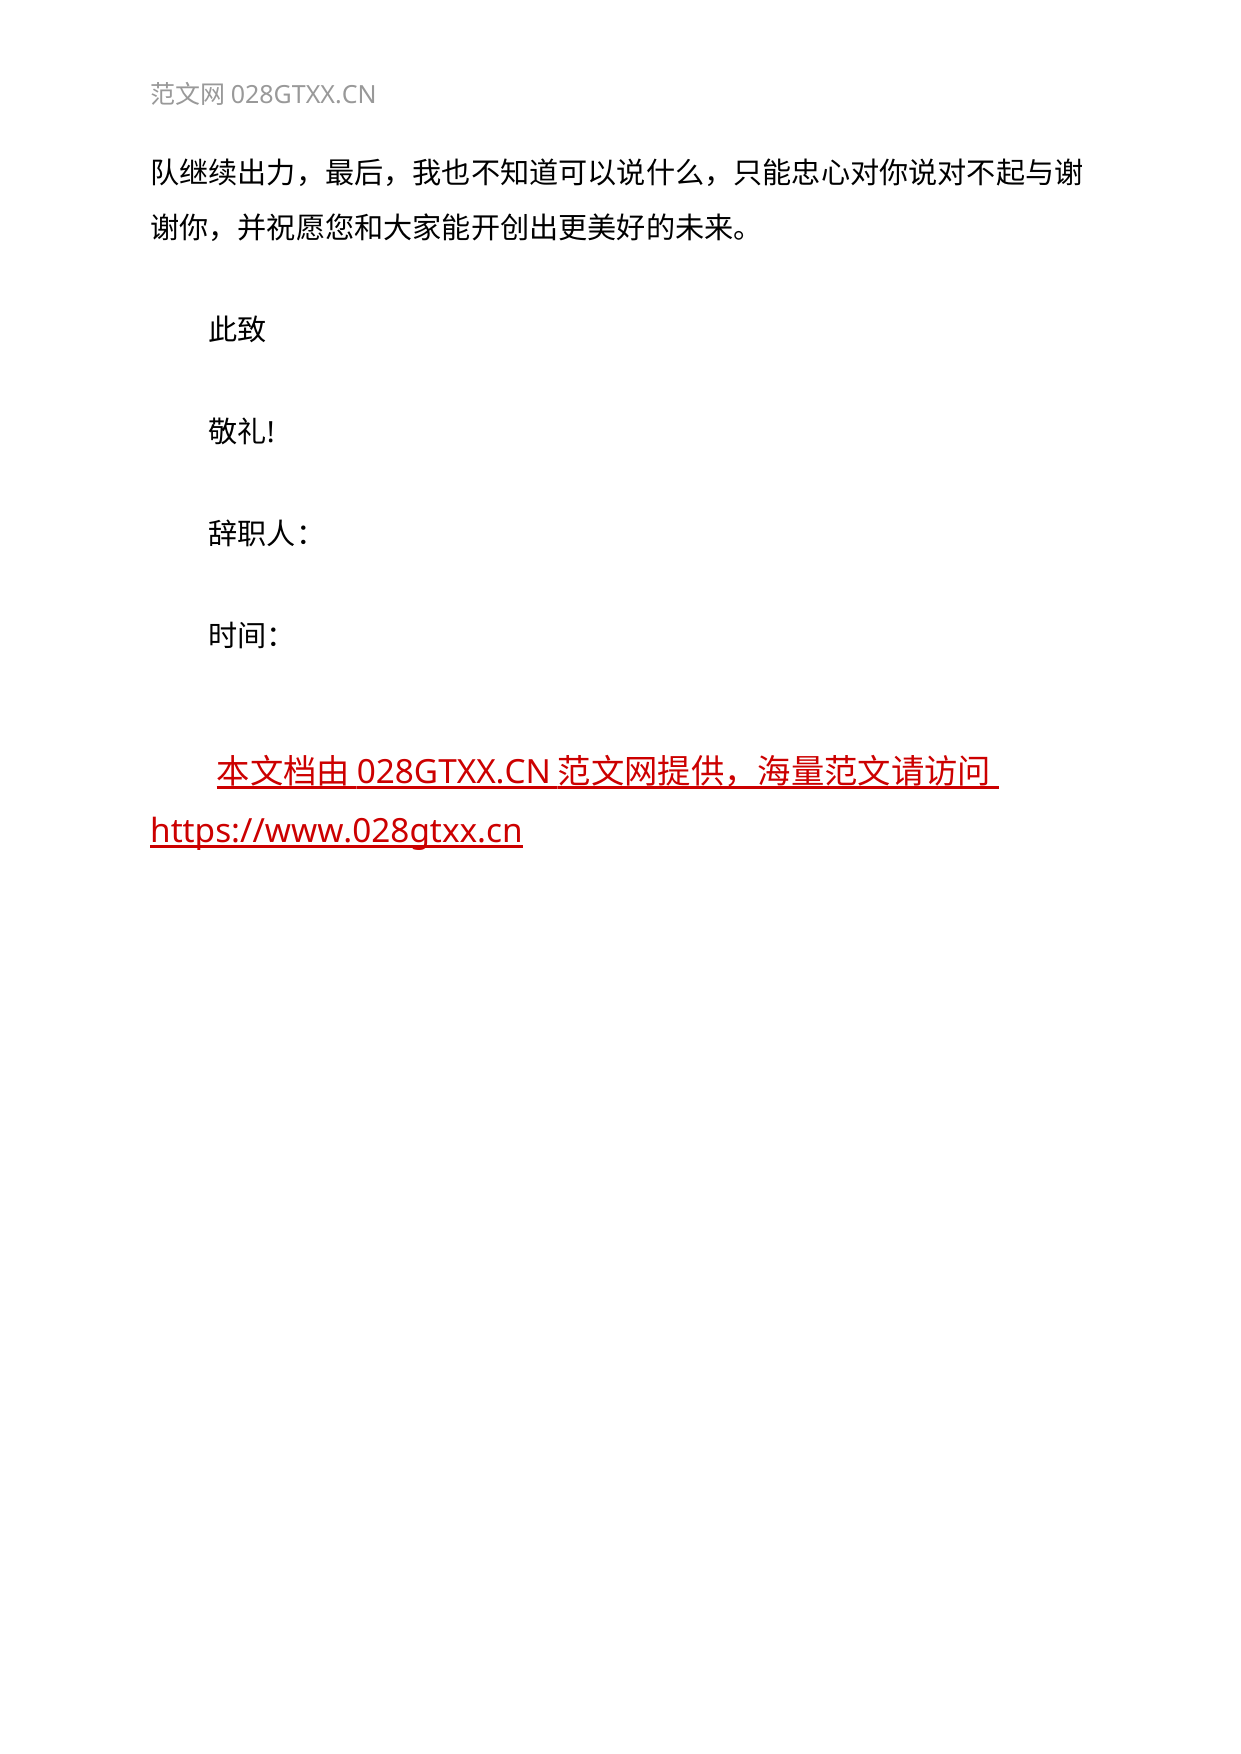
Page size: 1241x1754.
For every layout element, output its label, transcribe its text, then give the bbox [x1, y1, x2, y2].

text 此致 [150, 307, 1090, 349]
text 时间： [150, 612, 1090, 654]
text 辞职人： [150, 510, 1090, 553]
text 本文档由028GTXX.CN范文网提供，海量范文请访问 https://www.028gtxx.cn [150, 745, 1090, 853]
text 敬礼! [150, 408, 1090, 451]
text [150, 150, 1090, 247]
